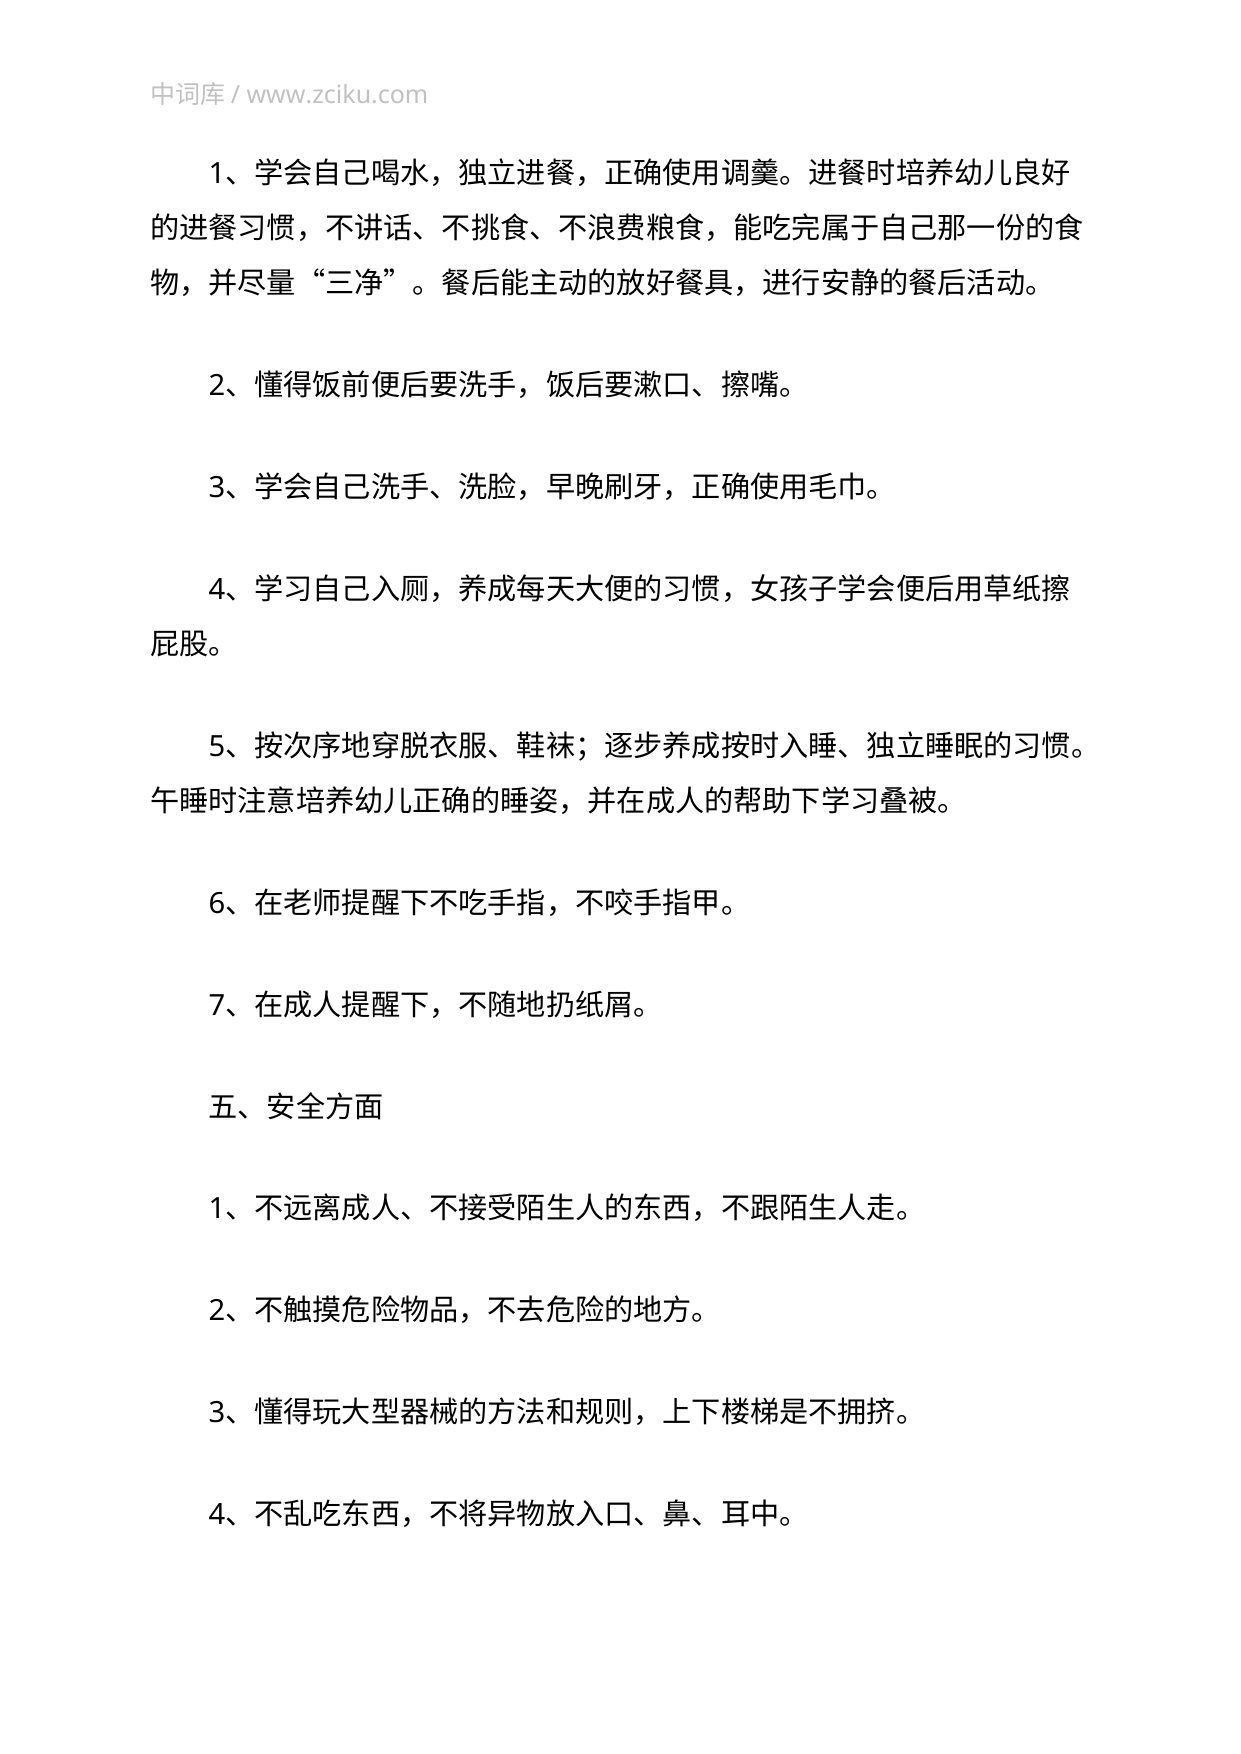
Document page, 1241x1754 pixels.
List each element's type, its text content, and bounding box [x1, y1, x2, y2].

text 7、在成人提醒下，不随地扔纸屑。 [150, 981, 1090, 1023]
text 5、按次序地穿脱衣服、鞋袜；逐步养成按时入睡、独立睡眠的习惯。午睡时注意培养幼儿正确的睡姿，并在成人的帮助下学习叠被。 [150, 722, 1090, 820]
text 五、安全方面 [150, 1083, 1090, 1125]
text 3、学会自己洗手、洗脸，早晚刷牙，正确使用毛巾。 [150, 464, 1090, 506]
text 1、不远离成人、不接受陌生人的东西，不跟陌生人走。 [150, 1185, 1090, 1227]
text 3、懂得玩大型器械的方法和规则，上下楼梯是不拥挤。 [150, 1389, 1090, 1431]
text 1、学会自己喝水，独立进餐，正确使用调羹。进餐时培养幼儿良好的进餐习惯，不讲话、不挑食、不浪费粮食，能吃完属于自己那一份的食物，并尽量“三净”。餐后能主动的放好餐具，进行安静的餐后活动。 [150, 150, 1090, 302]
text 4、学习自己入厕，养成每天大便的习惯，女孩子学会便后用草纸擦屁股。 [150, 566, 1090, 663]
text 6、在老师提醒下不吃手指，不咬手指甲。 [150, 879, 1090, 922]
text 2、懂得饭前便后要洗手，饭后要漱口、擦嘴。 [150, 362, 1090, 404]
text 2、不触摸危险物品，不去危险的地方。 [150, 1287, 1090, 1329]
text 4、不乱吃东西，不将异物放入口、鼻、耳中。 [150, 1491, 1090, 1533]
